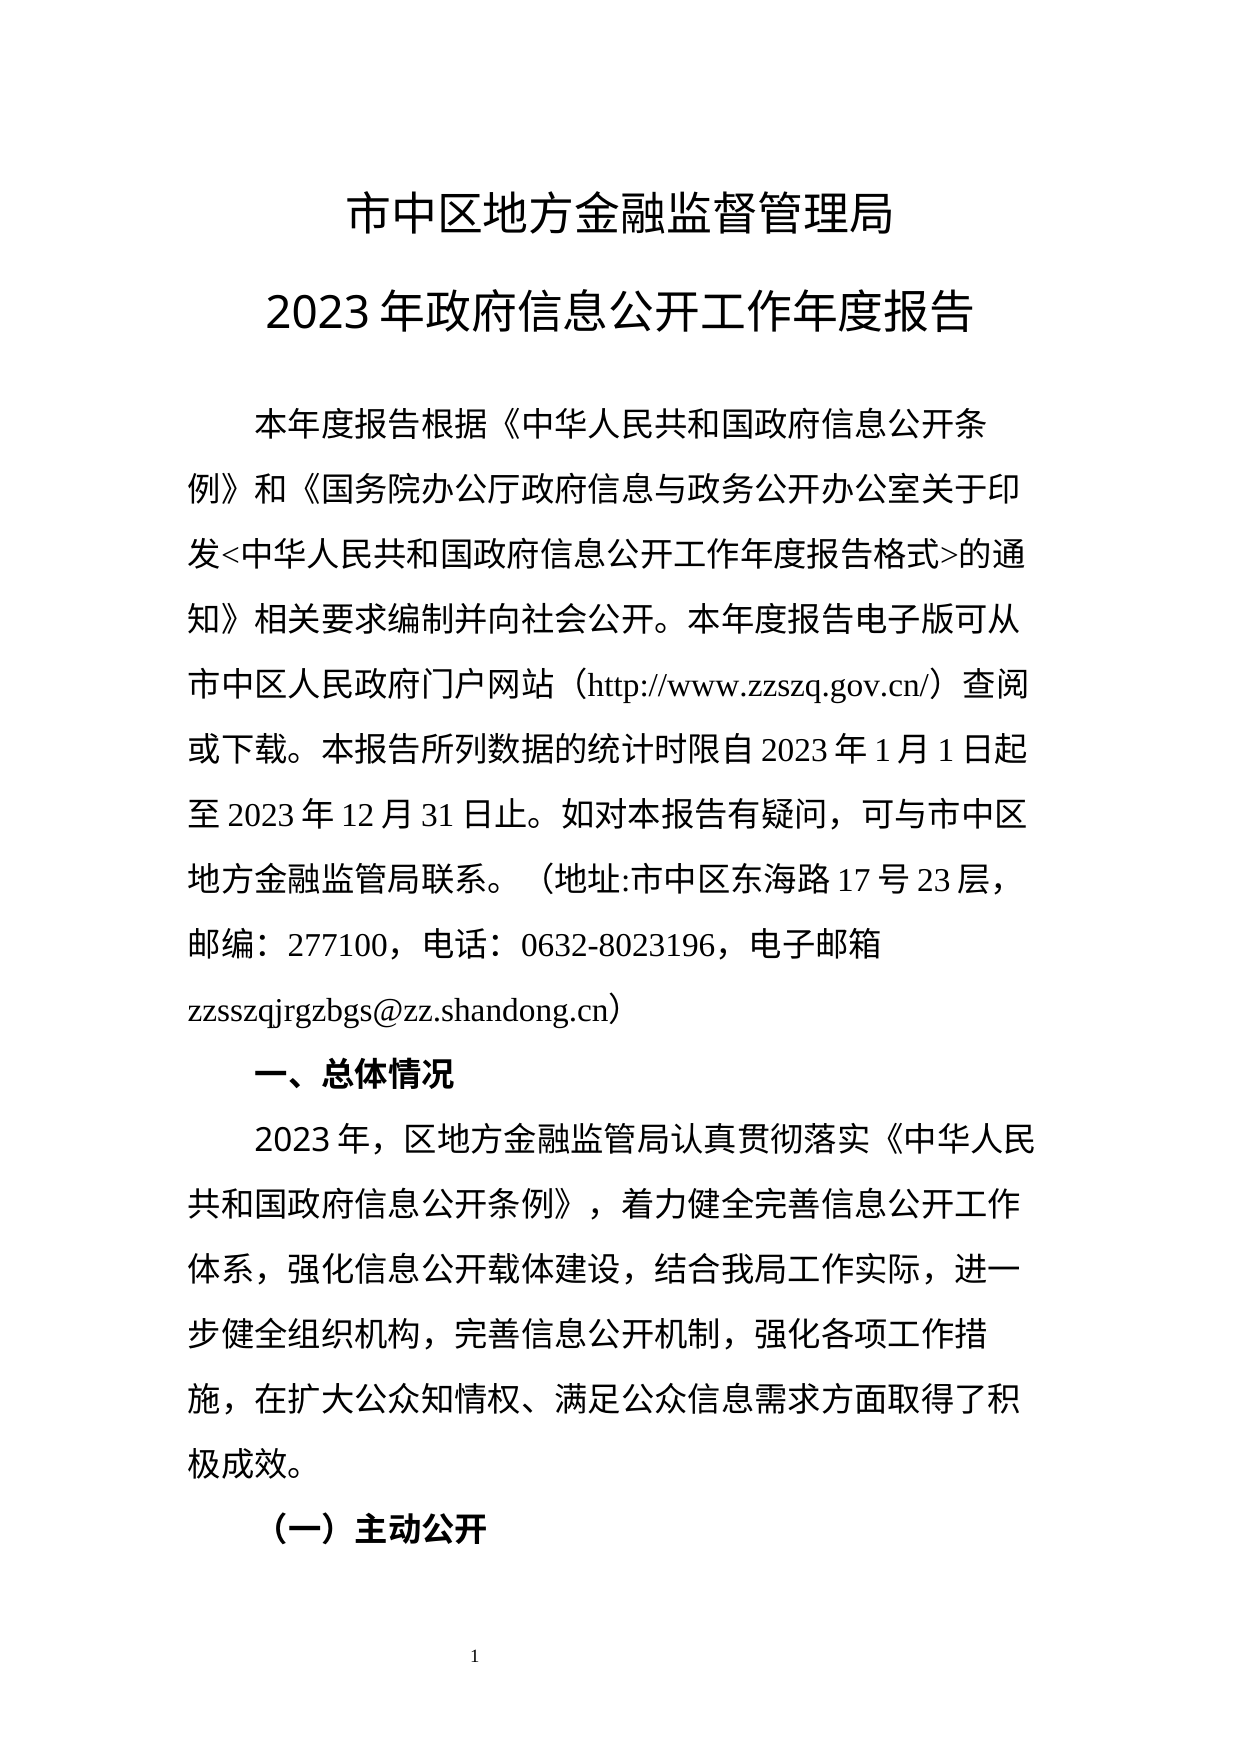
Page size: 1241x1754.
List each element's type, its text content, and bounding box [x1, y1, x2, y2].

text 2023年，区地方金融监管局认真贯彻落实《中华人民共和国政府信息公开条例》，着力健全完善信息公开工作体系，强化信息公开载体建设，结合我局工作实际，进一步健全组织机构，完善信息公开机制，强化各项工作措施，在扩大公众知情权、满足公众信息需求方面取得了积极成效。 [187, 1104, 1053, 1494]
text 本年度报告根据《中华人民共和国政府信息公开条例》和《国务院办公厅政府信息与政务公开办公室关于印发<中华人民共和国政府信息公开工作年度报告格式>的通知》相关要求编制并向社会公开。本年度报告电子版可从市中区人民政府门户网站（http://www.zzszq.gov.cn/）查阅或下载。本报告所列数据的统计时限自2023年1月1日起至2023年12月31日止。如对本报告有疑问，可与市中区地方金融监管局联系。（地址:市中区东海路17号23层，邮编：277100，电话：0632-8023196，电子邮箱zzsszqjrgzbgs@zz.shandong.cn） [187, 389, 1053, 1039]
text 一、总体情况 [187, 1039, 1053, 1104]
text 2023年政府信息公开工作年度报告 [187, 259, 1053, 357]
text （一）主动公开 [187, 1494, 1053, 1559]
text 市中区地方金融监督管理局 [187, 162, 1053, 259]
